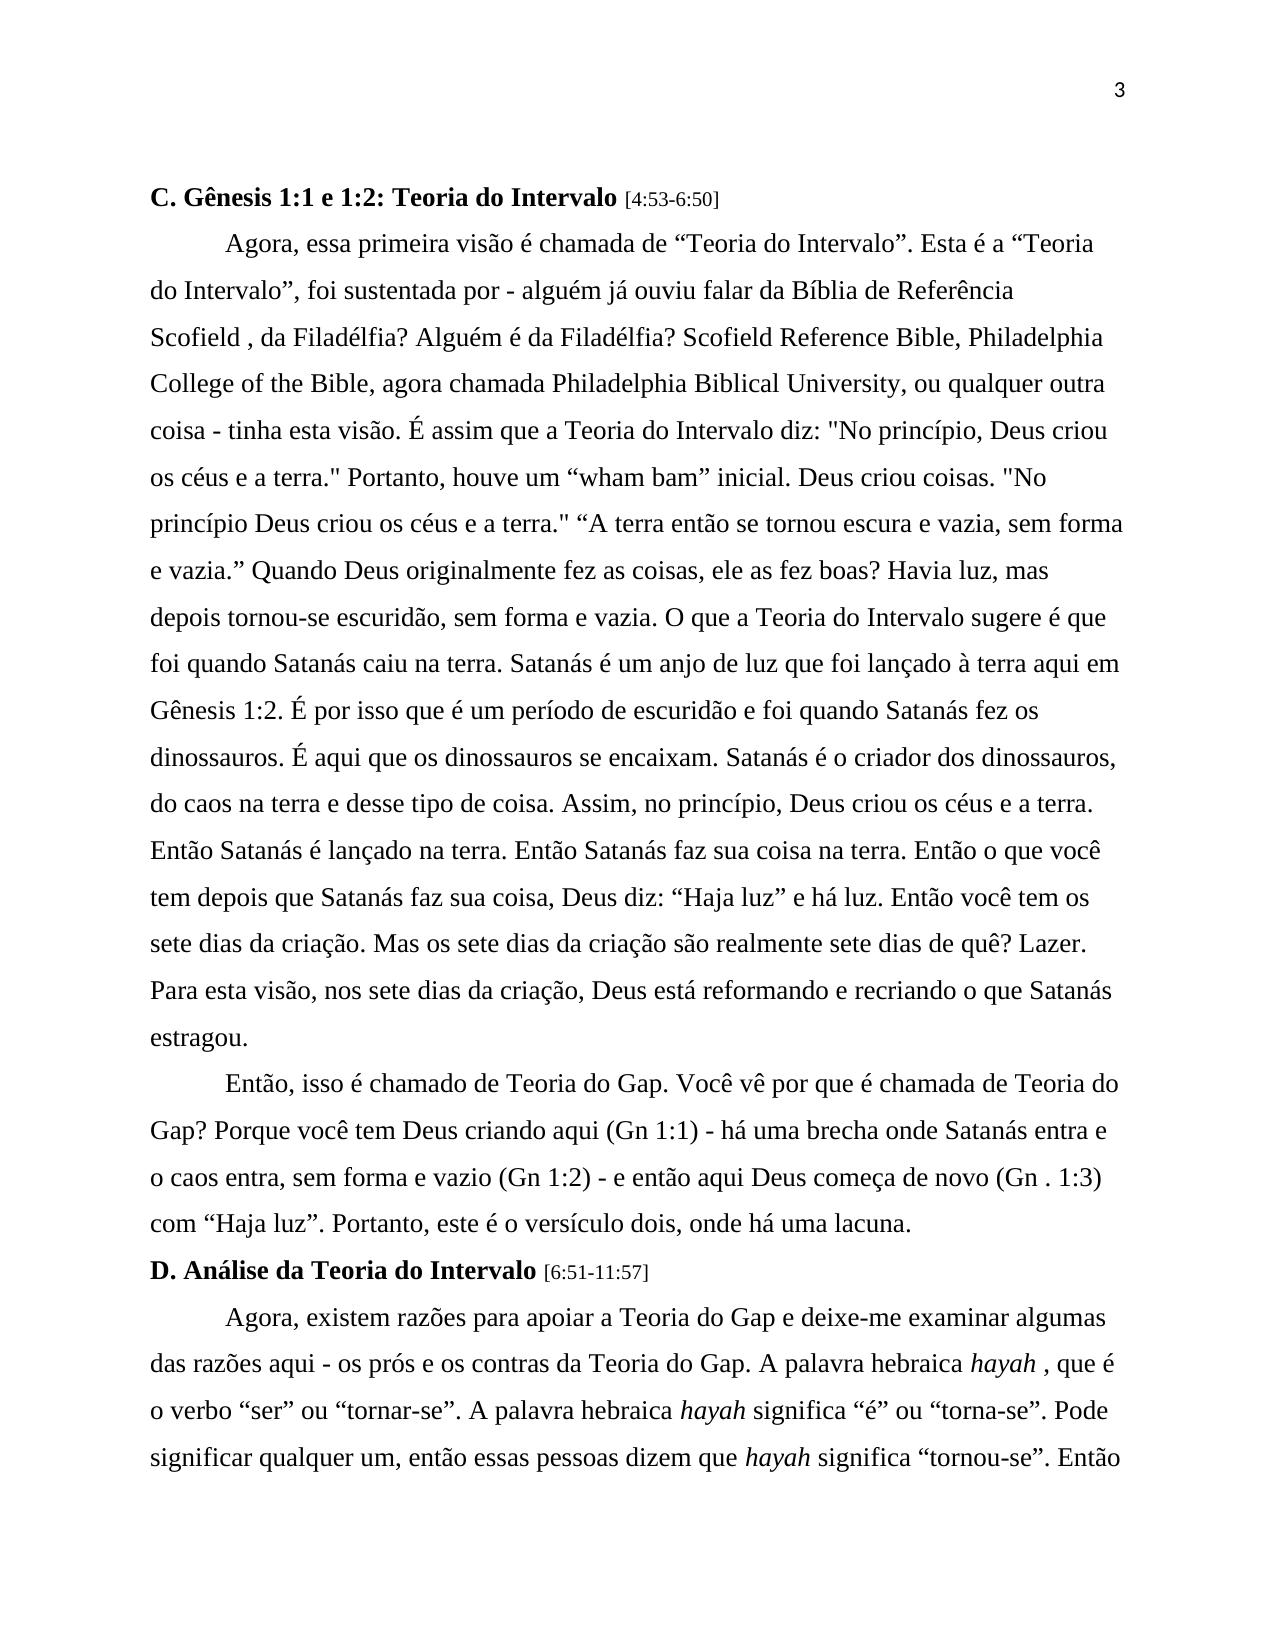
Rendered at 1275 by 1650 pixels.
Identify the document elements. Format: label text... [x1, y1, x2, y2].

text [150, 1254, 1125, 1472]
text C. Gênesis 1:1 e 1:2: Teoria do Intervalo [4:53-6:50] Agora, essa primeira visão é chamada de “Teoria do Intervalo”. Esta é a “Teoria do Intervalo”, foi sustentada por - alguém já ouviu falar da Bíblia de Referência Scofield , da Filadélfia? Alguém é da Filadélfia? Scofield Reference Bible, Philadelphia College of the Bible, agora chamada Philadelphia Biblical University, ou qualquer outra coisa - tinha esta visão. É assim que a Teoria do Intervalo diz: "No princípio, Deus criou os céus e a terra." Portanto, houve um “wham bam” inicial. Deus criou coisas. "No princípio Deus criou os céus e a terra." “A terra então se tornou escura e vazia, sem forma e vazia.” Quando Deus originalmente fez as coisas, ele as fez boas? Havia luz, mas depois tornou-se escuridão, sem forma e vazia. O que a Teoria do Intervalo sugere é que foi quando Satanás caiu na terra. Satanás é um anjo de luz que foi lançado à terra aqui em Gênesis 1:2. É por isso que é um período de escuridão e foi quando Satanás fez os dinossauros. É aqui que os dinossauros se encaixam. Satanás é o criador dos dinossauros, do caos na terra e desse tipo de coisa. Assim, no princípio, Deus criou os céus e a terra. Então Satanás é lançado na terra. Então Satanás faz sua coisa na terra. Então o que você tem depois que Satanás faz sua coisa, Deus diz: “Haja luz” e há luz. Então você tem os sete dias da criação. Mas os sete dias da criação são realmente sete dias de quê? Lazer. Para esta visão, nos sete dias da criação, Deus está reformando e recriando o que Satanás estragou. Então, isso é chamado de Teoria do Gap. Você vê por que é chamada de Teoria do Gap? Porque você tem Deus criando aqui (Gn 1:1) - há uma brecha onde Satanás entra e o caos entra, sem forma e vazio (Gn 1:2) - e então aqui Deus começa de novo (Gn . 1:3) com “Haja luz”. Portanto, este é o versículo dois, onde há uma lacuna. [150, 181, 1125, 1238]
